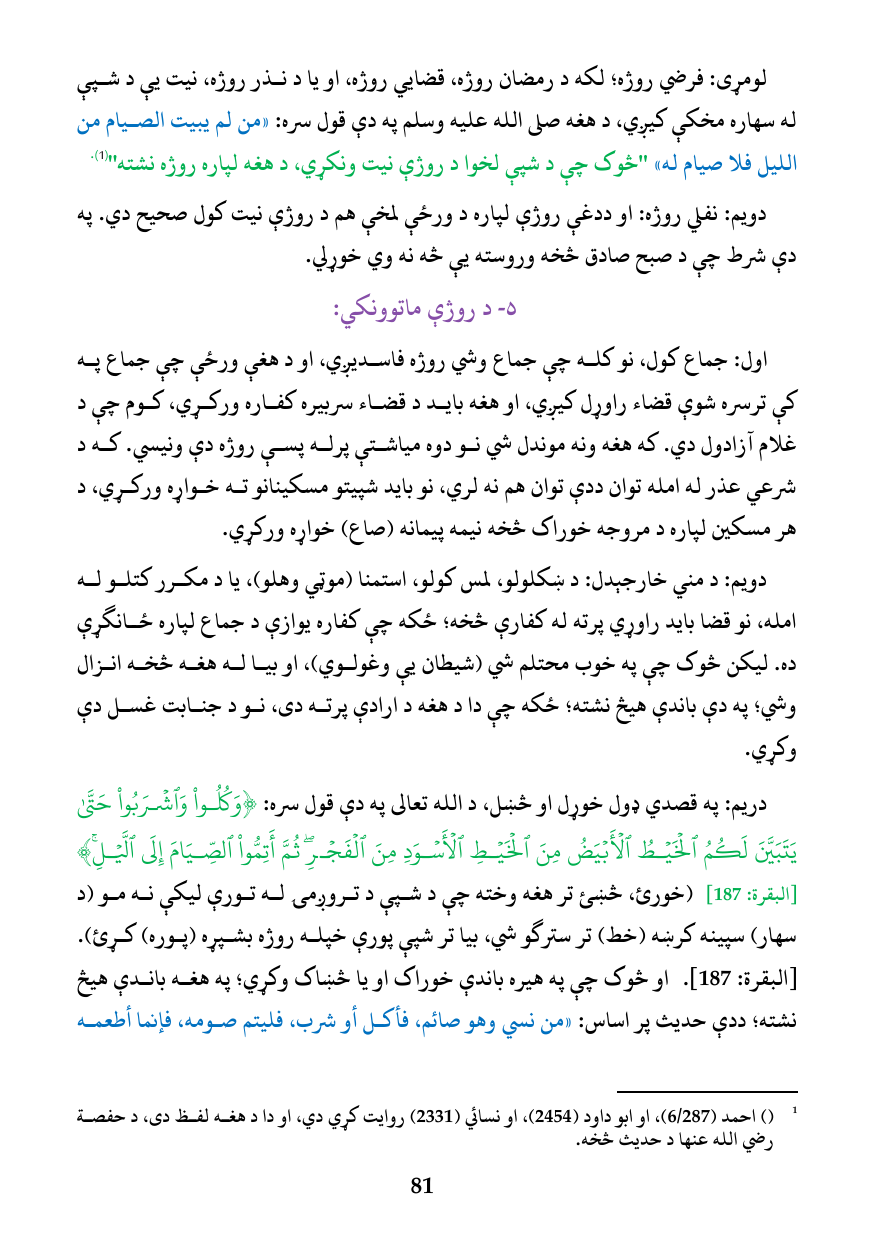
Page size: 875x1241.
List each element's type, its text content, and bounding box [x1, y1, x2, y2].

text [77, 872, 797, 1043]
text دویم: د مني خارجېدل: د ښکلولو، لمس کولو، استمنا (موټي وهلو)، یا د مکرر کتلو له امله، نو قضا باید راوړي پرته له کفارې څخه؛ ځکه چې کفاره یوازې د جماع لپاره ځانګړې ده. لیکن څوک چې په خوب محتلم شي (شیطان یې وغولوي)، او بیا له هغه څخه انزال وشي؛ په دې باندې هیڅ نشته؛ ځکه چې دا د هغه د ارادې پرته دی، نو د جنابت غسل دې وکړي. [77, 560, 797, 771]
text دویم: نفلي روژه: او ددغې روژې لپاره د ورځې لمخې هم د روژې نيت کول صحيح دي. په دې شرط چې د صبح صادق څخه وروسته یې څه نه وي خوړلي. [77, 194, 797, 278]
text اول: جماع کول، نو کله چې جماع وشي روژه فاسديږي، او د هغې ورځې چې جماع په کې ترسره شوې قضاء راوړل کیږي، او هغه باید د قضاء سربیره کفاره ورکړي، کوم چې د غلام آزادول دي. که هغه ونه موندل شي نو دوه مياشتې پرله پسې روژه دې ونيسي. که د شرعي عذر له امله توان ددې توان هم نه لري، نو بايد شپيتو مسکينانو ته خواړه ورکړي، د هر مسکين لپاره د مروجه خوراک څخه نيمه پیمانه (صاع) خواړه ورکړي. [77, 340, 797, 551]
text لومړی: فرضي روژه؛ لکه د رمضان روژه، قضایي روژه، او يا د نذر روژه، نيت يې د شپې له سهاره مخکې کیږي، د هغه صلى الله عليه وسلم په دې قول سره: «من لم يبيت الصيام من الليل فلا صيام له» "څوک چې د شپې لخوا د روژې نیت ونکړي، د هغه لپاره روژه نشته"(). [77, 59, 797, 186]
